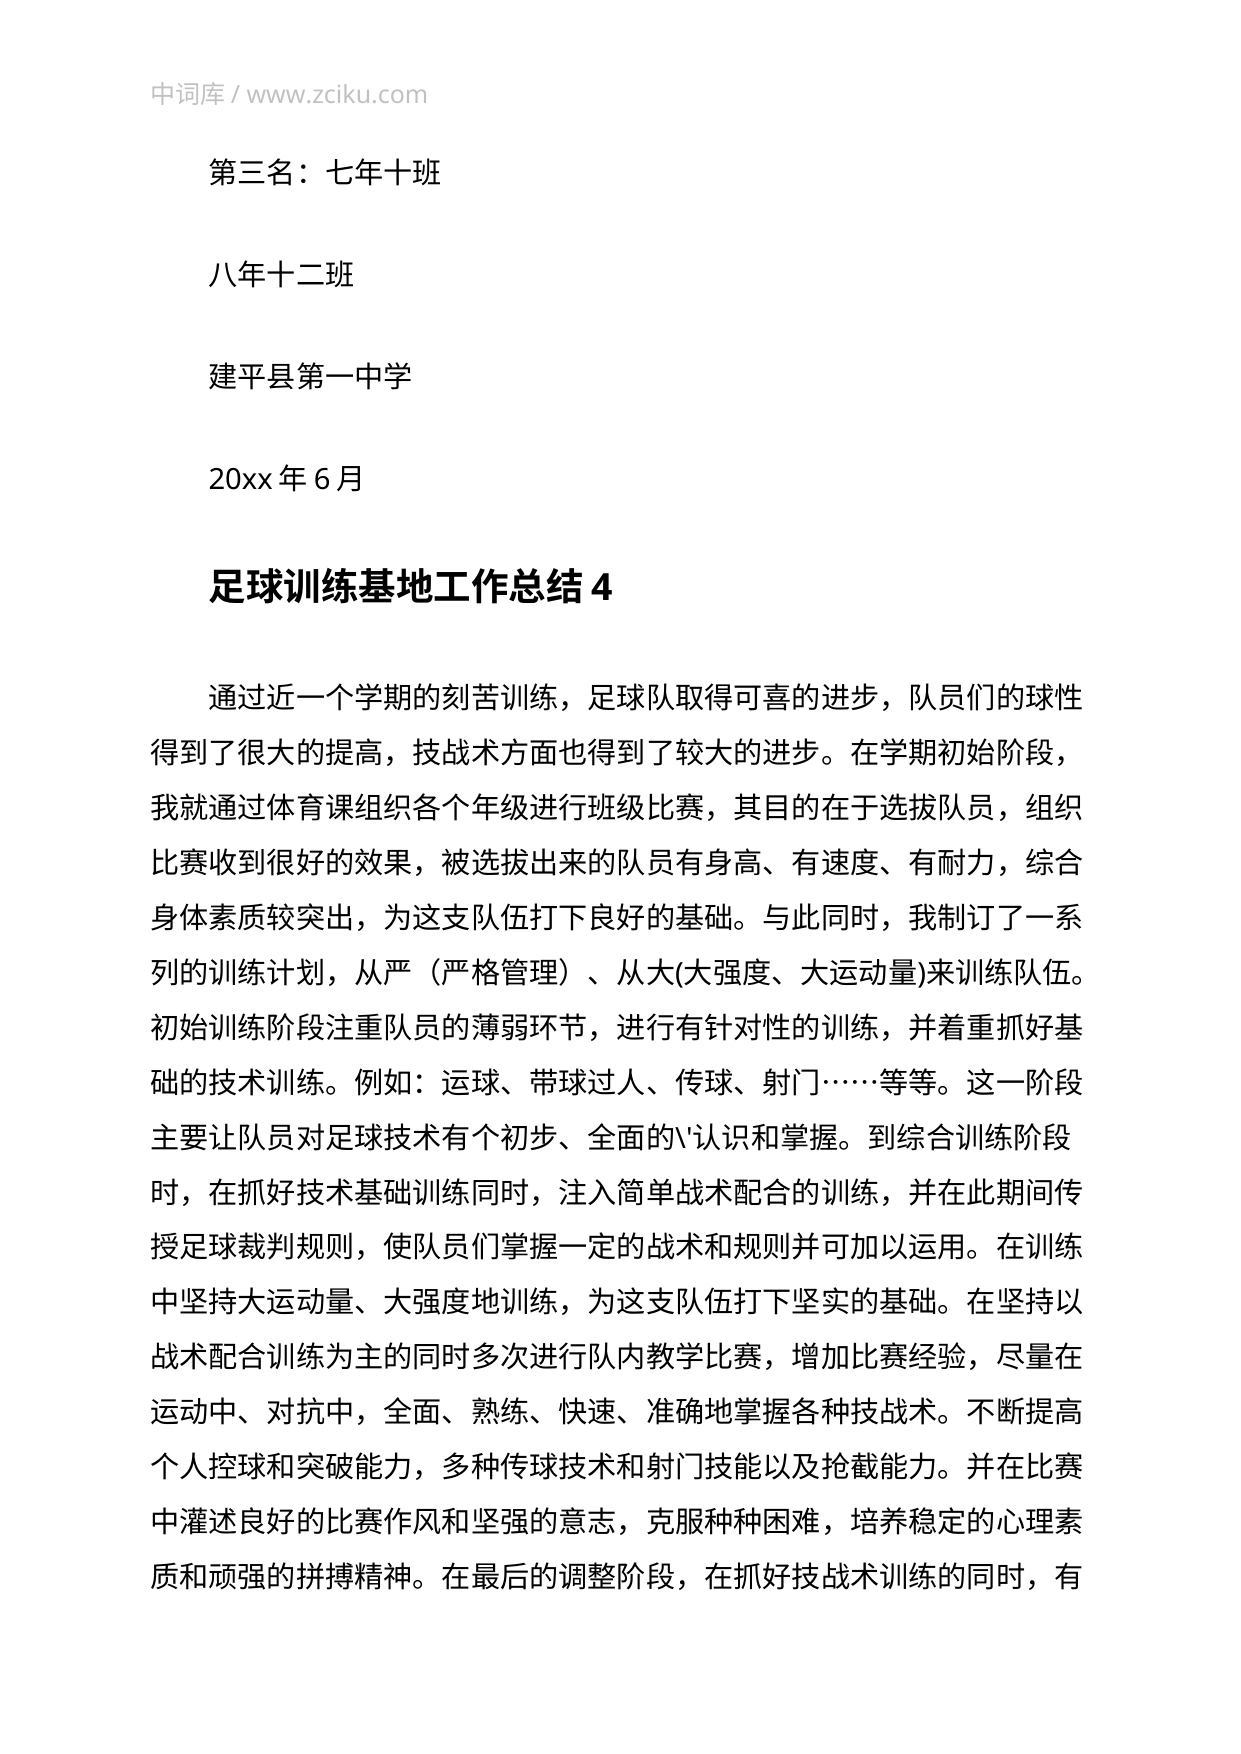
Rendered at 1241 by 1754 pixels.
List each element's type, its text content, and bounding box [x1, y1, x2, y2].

text 八年十二班 [150, 252, 1090, 294]
text 20xx年6月 [150, 455, 1090, 498]
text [150, 675, 1090, 1596]
text 足球训练基地工作总结4 [150, 557, 1090, 612]
text 第三名：七年十班 [150, 150, 1090, 192]
text 建平县第一中学 [150, 353, 1090, 396]
